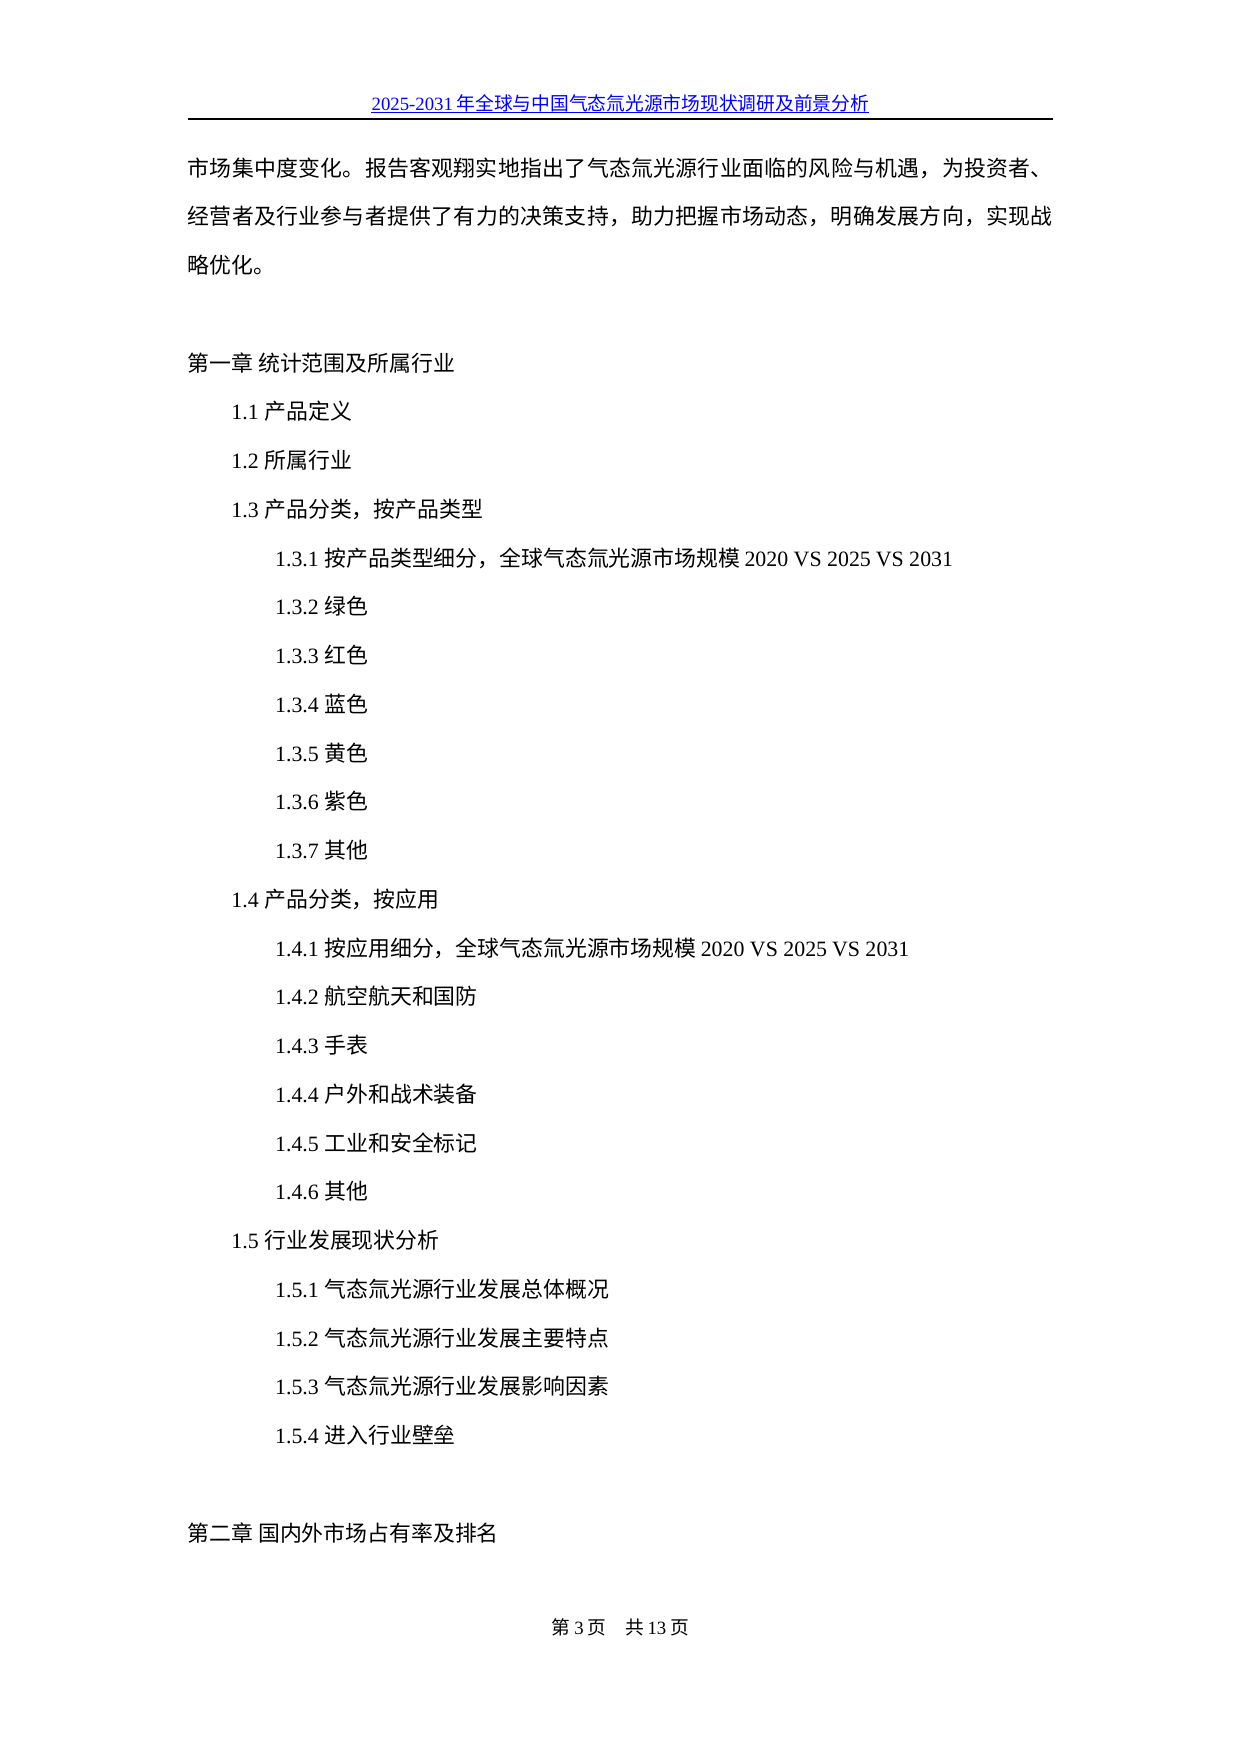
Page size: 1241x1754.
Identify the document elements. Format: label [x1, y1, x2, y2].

text [187, 150, 1053, 1548]
